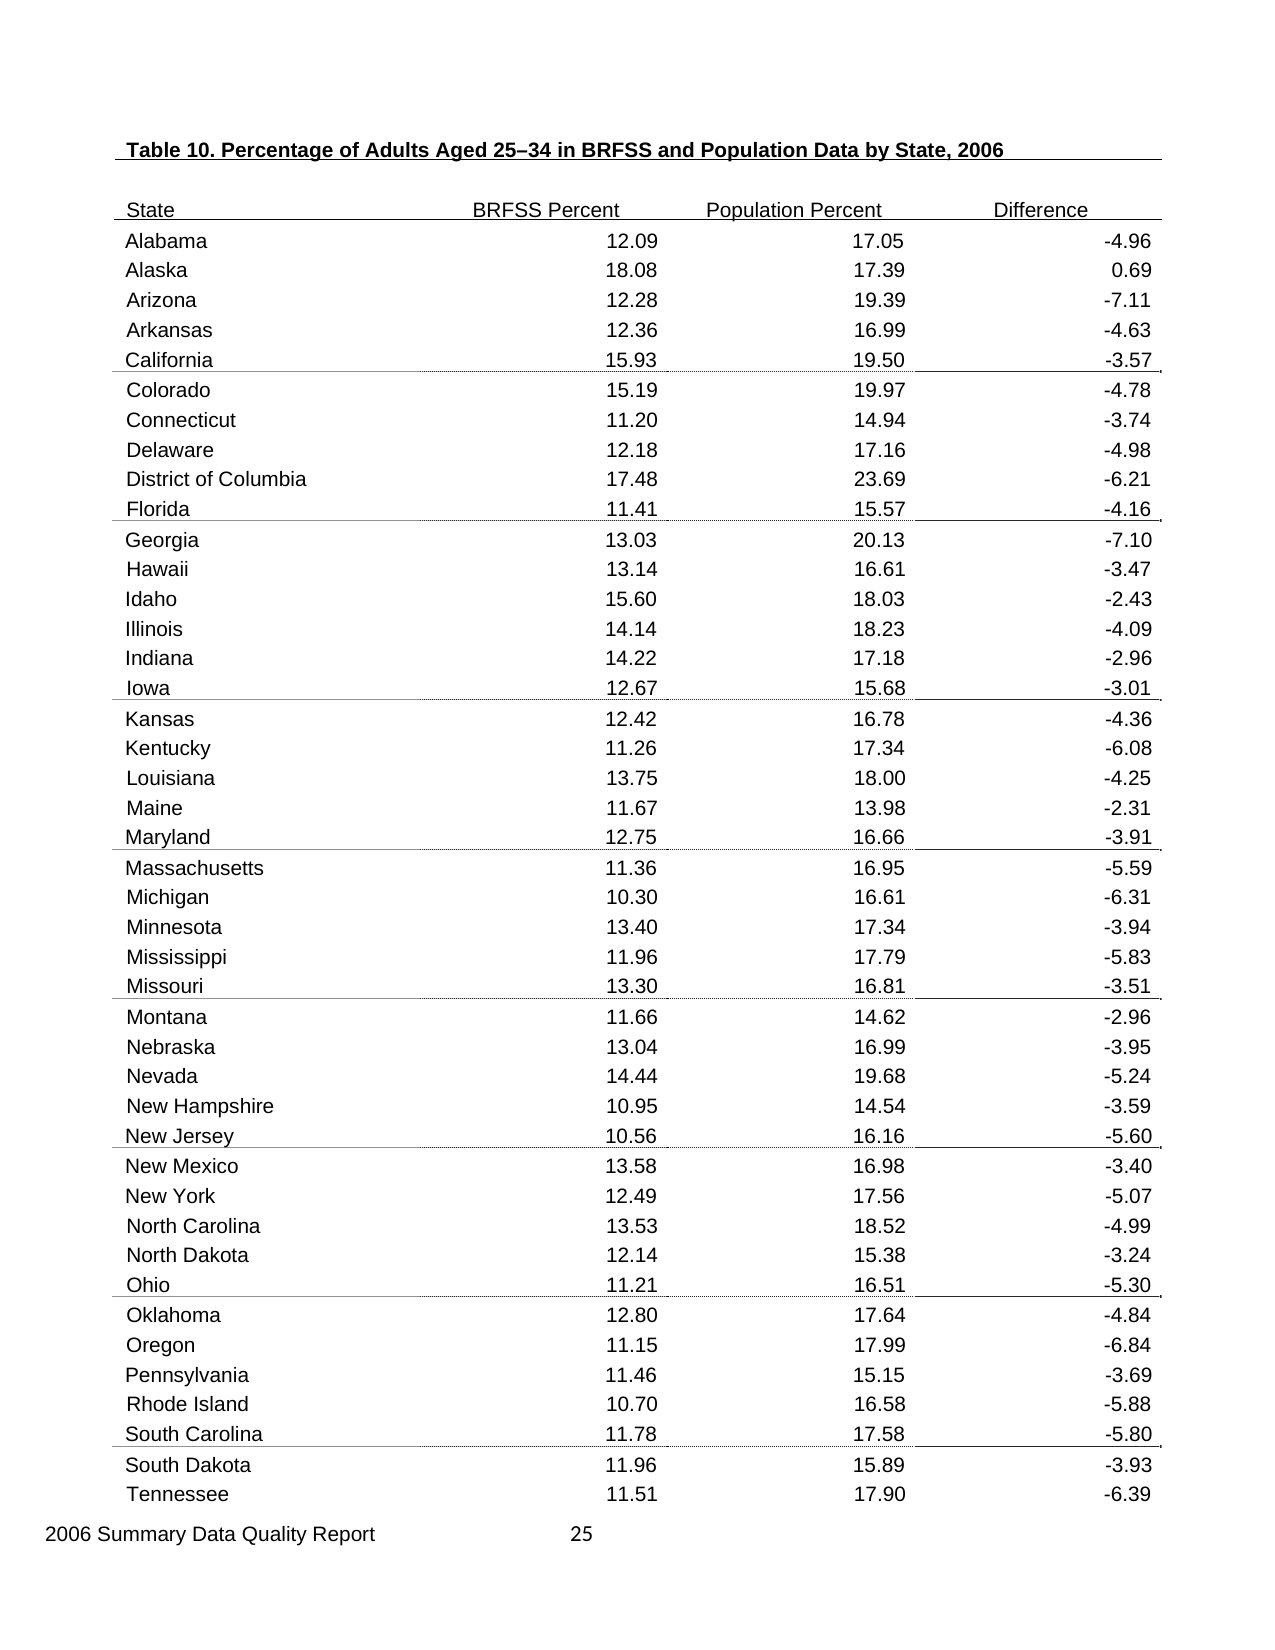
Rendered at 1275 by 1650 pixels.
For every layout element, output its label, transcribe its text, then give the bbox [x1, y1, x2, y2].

picture [110, 518, 1162, 524]
text Arizona 12.28 19.39 -7.11 [120, 288, 1157, 312]
text Delaware 12.18 17.16 -4.98 [120, 437, 1157, 461]
text Georgia 13.03 20.13 -7.10 [120, 527, 1157, 551]
text District of Columbia 17.48 23.69 -6.21 [120, 467, 1157, 491]
text Oklahoma 12.80 17.64 -4.84 [120, 1303, 1157, 1327]
text Kentucky 11.26 17.34 -6.08 [120, 736, 1157, 760]
picture [110, 369, 1162, 375]
text New Mexico 13.58 16.98 -3.40 [120, 1154, 1157, 1178]
text Louisiana 13.75 18.00 -4.25 [120, 766, 1157, 789]
text Pennsylvania 11.46 15.15 -3.69 [120, 1363, 1157, 1387]
picture [110, 996, 1162, 1002]
picture [110, 847, 1162, 853]
text Illinois 14.14 18.23 -4.09 [120, 616, 1157, 640]
text Mississippi 11.96 17.79 -5.83 [120, 944, 1157, 968]
text Ohio 11.21 16.51 -5.30 [120, 1273, 1157, 1297]
text Massachusetts 11.36 16.95 -5.59 [120, 856, 1157, 879]
text Oregon 11.15 17.99 -6.84 [120, 1333, 1157, 1357]
text New Hampshire 10.95 14.54 -3.59 [120, 1094, 1157, 1118]
text Maine 11.67 13.98 -2.31 [120, 795, 1157, 819]
text New Jersey 10.56 16.16 -5.60 [120, 1123, 1157, 1147]
text North Carolina 13.53 18.52 -4.99 [120, 1213, 1157, 1237]
text Maryland 12.75 16.66 -3.91 [120, 825, 1157, 849]
text Colorado 15.19 19.97 -4.78 [120, 378, 1157, 402]
text Iowa 12.67 15.68 -3.01 [120, 676, 1157, 699]
text North Dakota 12.14 15.38 -3.24 [120, 1243, 1157, 1267]
text Nevada 14.44 19.68 -5.24 [120, 1064, 1157, 1088]
picture [110, 1444, 1162, 1450]
text Indiana 14.22 17.18 -2.96 [120, 646, 1157, 670]
text Kansas 12.42 16.78 -4.36 [120, 706, 1157, 730]
text New York 12.49 17.56 -5.07 [120, 1184, 1157, 1208]
text Tennessee 11.51 17.90 -6.39 [120, 1482, 1157, 1506]
text Montana 11.66 14.62 -2.96 [120, 1005, 1157, 1029]
text Arkansas 12.36 16.99 -4.63 [120, 318, 1157, 342]
text Hawaii 13.14 16.61 -3.47 [120, 557, 1157, 581]
text Connecticut 11.20 14.94 -3.74 [120, 408, 1157, 432]
text Florida 11.41 15.57 -4.16 [120, 497, 1157, 521]
text State BRFSS Percent Population Percent Difference Alabama 12.09 17.05 -4.96 [111, 198, 1166, 253]
text Minnesota 13.40 17.34 -3.94 [120, 915, 1157, 939]
text South Dakota 11.96 15.89 -3.93 [120, 1453, 1157, 1477]
text Missouri 13.30 16.81 -3.51 [120, 974, 1157, 998]
text Alaska 18.08 17.39 0.69 [120, 259, 1157, 283]
text Rhode Island 10.70 16.58 -5.88 [120, 1392, 1157, 1416]
picture [110, 697, 1162, 703]
picture [110, 1295, 1162, 1300]
text South Carolina 11.78 17.58 -5.80 [120, 1422, 1157, 1446]
text Idaho 15.60 18.03 -2.43 [120, 587, 1157, 611]
text Michigan 10.30 16.61 -6.31 [120, 885, 1157, 909]
text Table 10. Percentage of Adults Aged 25–34 in BRFSS and Population Data by State, 2006 [109, 138, 1167, 162]
picture [110, 1145, 1162, 1151]
text Nebraska 13.04 16.99 -3.95 [120, 1034, 1157, 1058]
text California 15.93 19.50 -3.57 [120, 347, 1157, 371]
